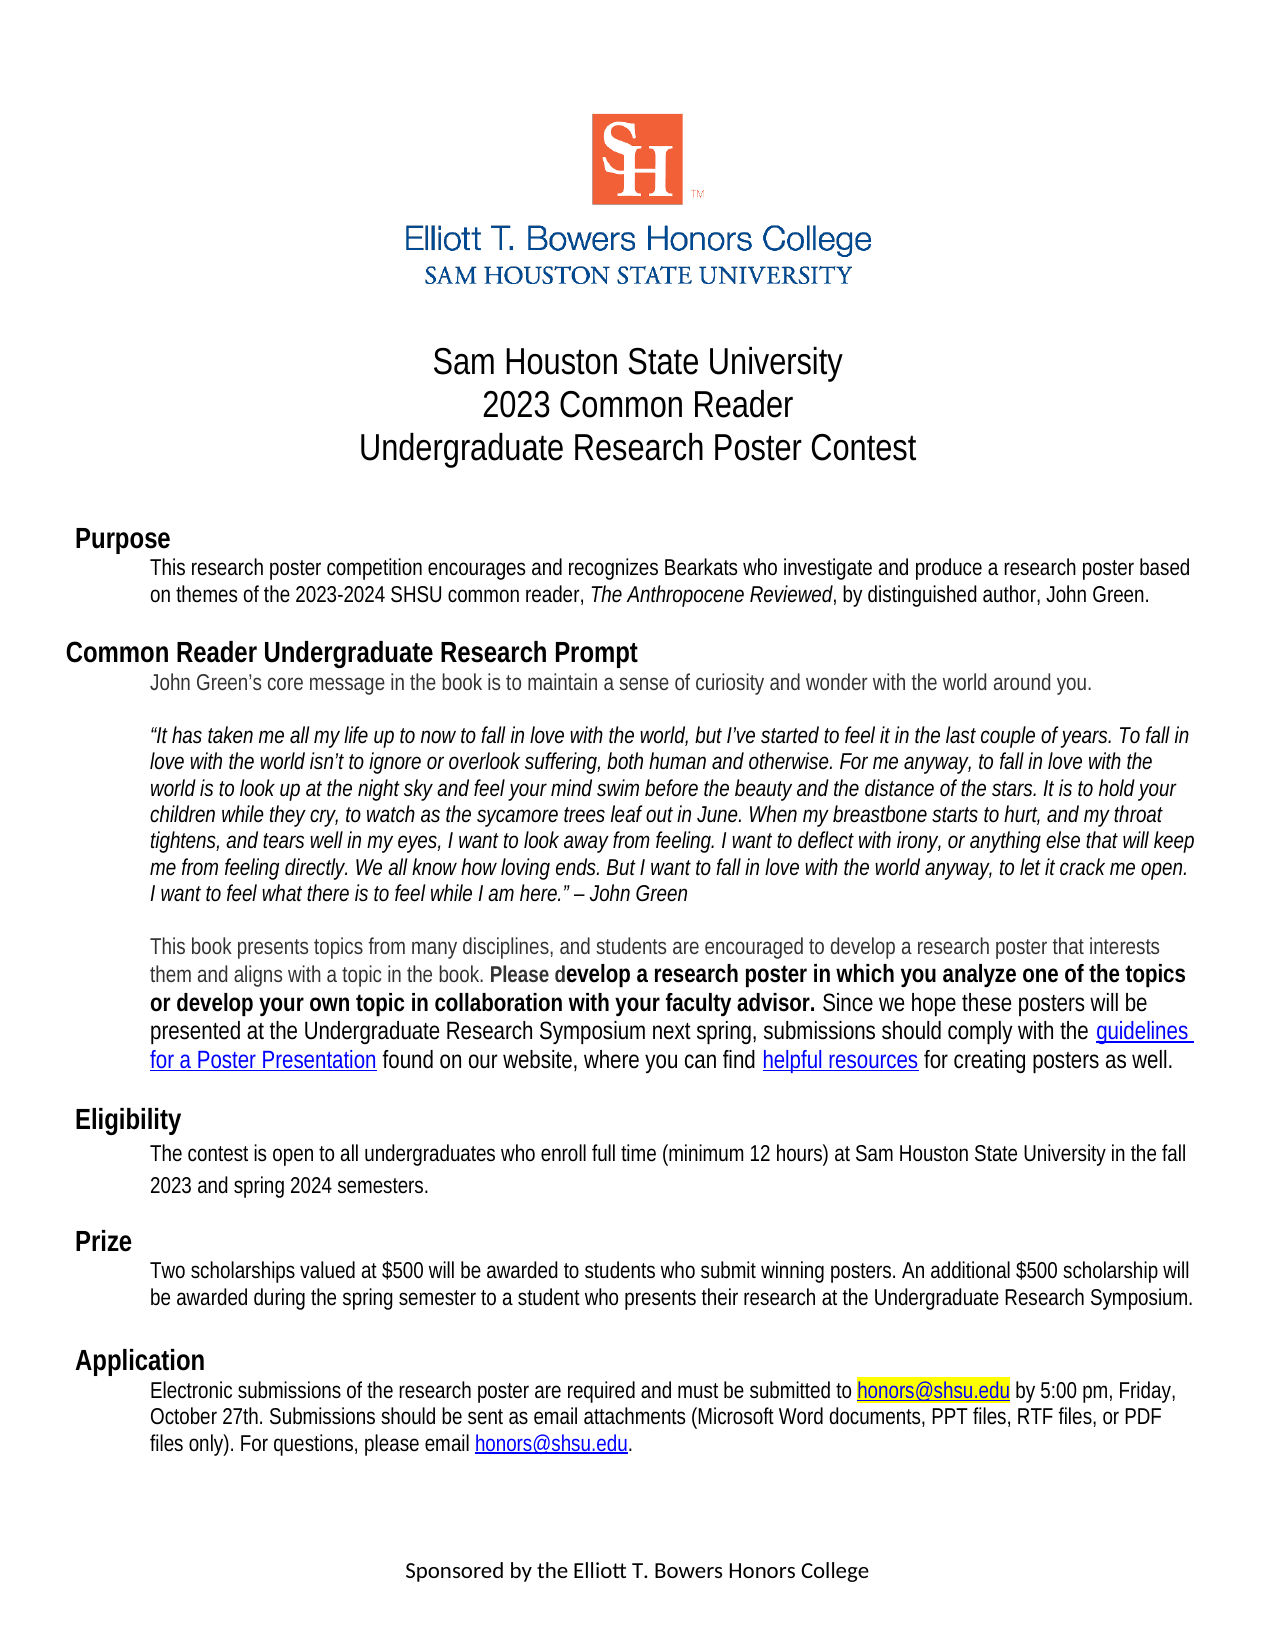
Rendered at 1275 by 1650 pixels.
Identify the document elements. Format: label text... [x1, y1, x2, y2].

text Purpose [75, 521, 1200, 554]
text Prize [75, 1224, 1200, 1257]
text This book presents topics from many disciplines, and students are encouraged to develop a research poster that interests them and aligns with a topic in the book. Please develop a research poster in which you analyze one of the topics or develop your own topic in collaboration with your faculty advisor. Since we hope these posters will be presented at the Undergraduate Research Symposium next spring, submissions should comply with the guidelines for a Poster Presentation found on our website, where you can find helpful resources for creating posters as well. [150, 933, 1200, 1073]
text Undergraduate Research Poster Contest [75, 425, 1200, 468]
text Sam Houston State University [75, 339, 1200, 382]
text This research poster competition encourages and recognizes Bearkats who investigate and produce a research poster based on themes of the 2023-2024 SHSU common reader, The Anthropocene Reviewed, by distinguished author, John Green. [150, 554, 1200, 607]
text Application [75, 1343, 1200, 1377]
text Common Reader Undergraduate Research Prompt John Green’s core message in the book is to maintain a sense of curiosity and wonder with the world around you. [66, 636, 1200, 695]
text 2023 Common Reader [75, 382, 1200, 425]
text Two scholarships valued at $500 will be awarded to students who submit winning posters. An additional $500 scholarship will be awarded during the spring semester to a student who presents their research at the Undergraduate Research Symposium. [150, 1257, 1200, 1310]
text “It has taken me all my life up to now to fall in love with the world, but I’ve started to feel it in the last couple of years. To fall in love with the world isn’t to ignore or overlook suffering, both human and otherwise. For me anyway, to fall in love with the world is to look up at the night sky and feel your mind swim before the beauty and the distance of the stars. It is to hold your children while they cry, to watch as the sycamore trees leaf out in June. When my breastbone starts to hurt, and my throat tightens, and tears well in my eyes, I want to look away from feeling. I want to deflect with irony, or anything else that will keep me from feeling directly. We all know how loving ends. But I want to fall in love with the world anyway, to let it crack me open. I want to feel what there is to feel while I am here.” – John Green [66, 722, 1200, 906]
text Eligibility The contest is open to all undergraduates who enroll full time (minimum 12 hours) at Sam Houston State University in the fall 2023 and spring 2024 semesters. [75, 1102, 1200, 1199]
text Electronic submissions of the research poster are required and must be submitted to honors@shsu.edu by 5:00 pm, Friday, October 27th. Submissions should be sent as email attachments (Microsoft Word documents, PPT files, RTF files, or PDF files only). For questions, please email honors@shsu.edu. [150, 1377, 1200, 1456]
picture [396, 103, 879, 292]
